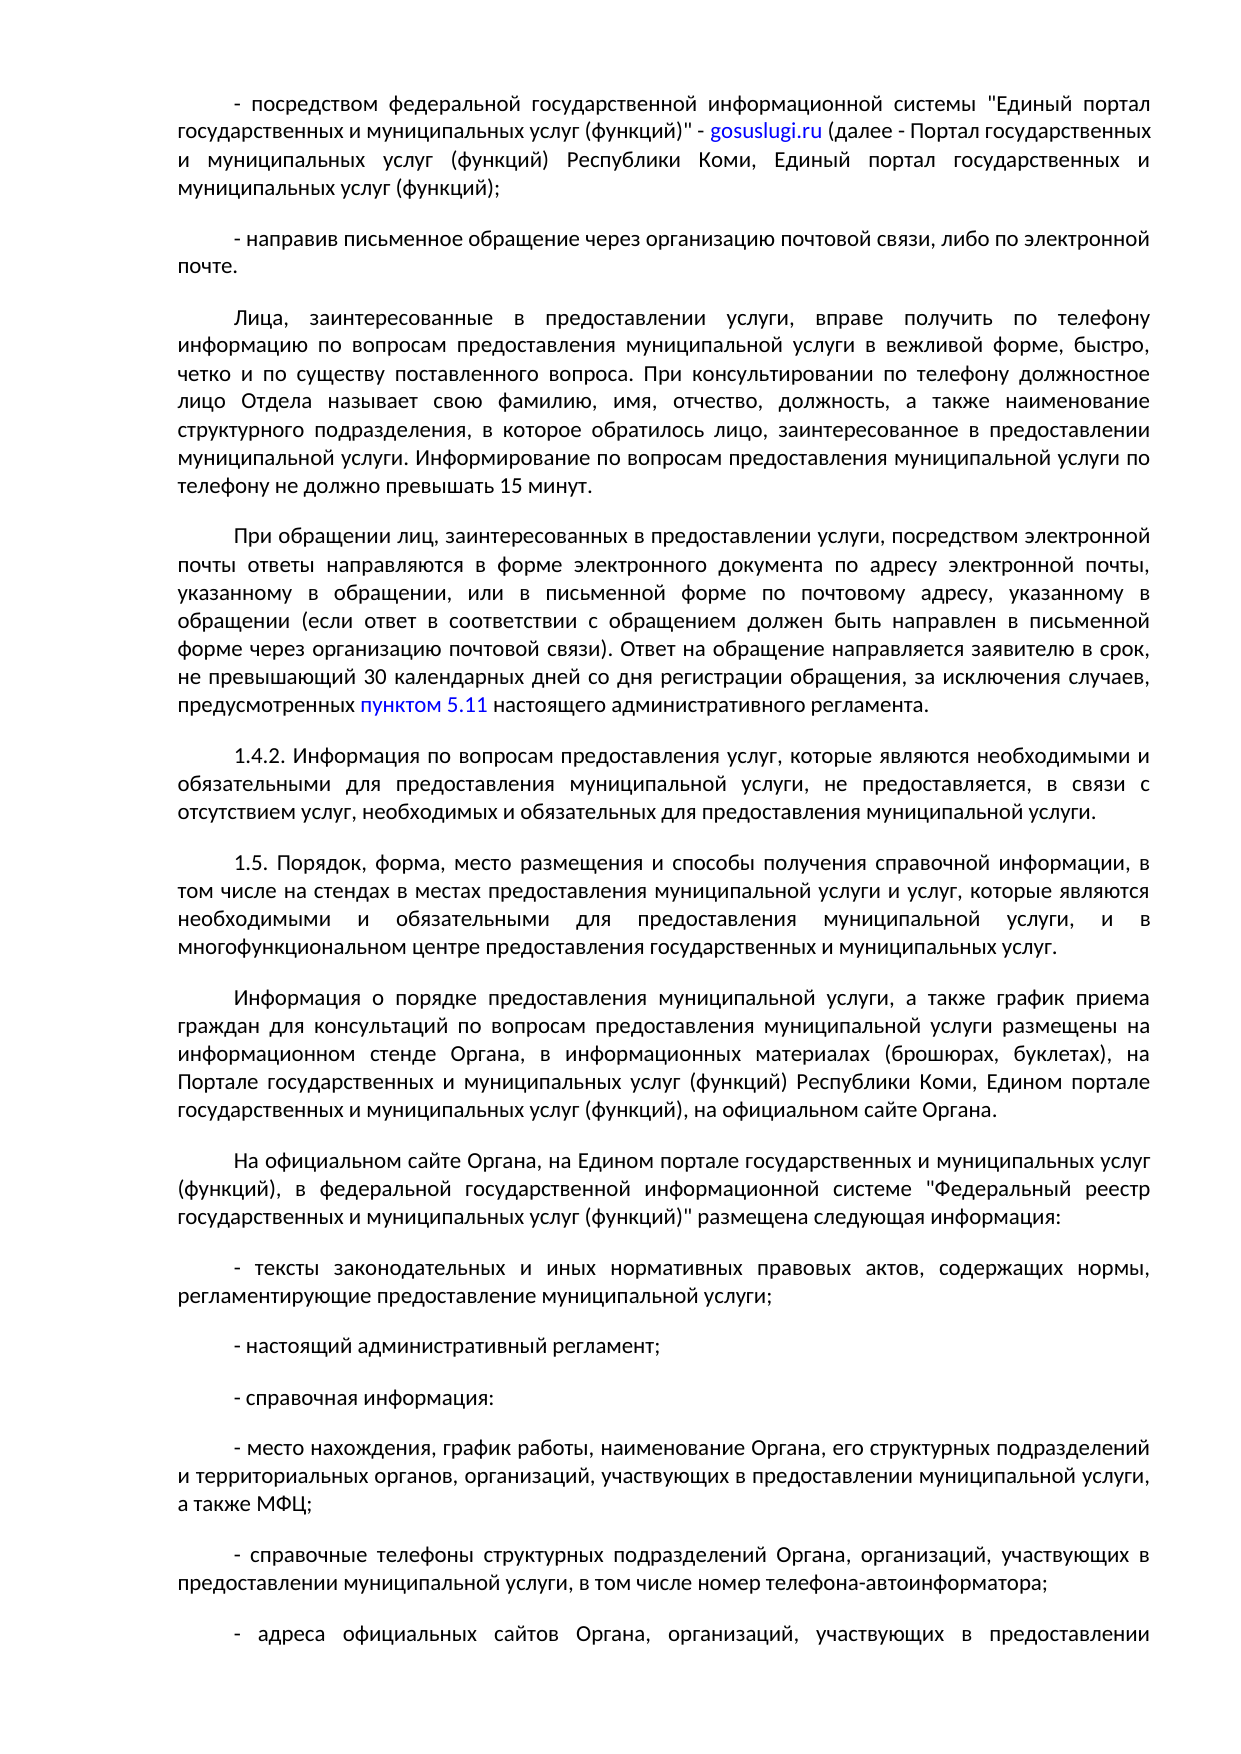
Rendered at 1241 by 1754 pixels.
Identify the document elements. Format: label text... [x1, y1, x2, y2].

text - настоящий административный регламент; [177, 1332, 1152, 1360]
text 1.4.2. Информация по вопросам предоставления услуг, которые являются необходимыми и обязательными для предоставления муниципальной услуги, не предоставляется, в связи с отсутствием услуг, необходимых и обязательных для предоставления муниципальной услуги. [177, 741, 1152, 825]
text При обращении лиц, заинтересованных в предоставлении услуги, посредством электронной почты ответы направляются в форме электронного документа по адресу электронной почты, указанному в обращении, или в письменной форме по почтовому адресу, указанному в обращении (если ответ в соответствии с обращением должен быть направлен в письменной форме через организацию почтовой связи). Ответ на обращение направляется заявителю в срок, не превышающий 30 календарных дней со дня регистрации обращения, за исключения случаев, предусмотренных пунктом 5.11 настоящего административного регламента. [177, 522, 1152, 718]
text - тексты законодательных и иных нормативных правовых актов, содержащих нормы, регламентирующие предоставление муниципальной услуги; [177, 1253, 1152, 1309]
text На официальном сайте Органа, на Едином портале государственных и муниципальных услуг (функций), в федеральной государственной информационной системе "Федеральный реестр государственных и муниципальных услуг (функций)" размещена следующая информация: [177, 1146, 1152, 1230]
text - справочные телефоны структурных подразделений Органа, организаций, участвующих в предоставлении муниципальной услуги, в том числе номер телефона-автоинформатора; [177, 1541, 1152, 1597]
text Информация о порядке предоставления муниципальной услуги, а также график приема граждан для консультаций по вопросам предоставления муниципальной услуги размещены на информационном стенде Органа, в информационных материалах (брошюрах, буклетах), на Портале государственных и муниципальных услуг (функций) Республики Коми, Едином портале государственных и муниципальных услуг (функций), на официальном сайте Органа. [177, 983, 1152, 1123]
text - справочная информация: [177, 1383, 1152, 1411]
text Лица, заинтересованные в предоставлении услуги, вправе получить по телефону информацию по вопросам предоставления муниципальной услуги в вежливой форме, быстро, четко и по существу поставленного вопроса. При консультировании по телефону должностное лицо Отдела называет свою фамилию, имя, отчество, должность, а также наименование структурного подразделения, в которое обратилось лицо, заинтересованное в предоставлении муниципальной услуги. Информирование по вопросам предоставления муниципальной услуги по телефону не должно превышать 15 минут. [177, 303, 1152, 499]
text - направив письменное обращение через организацию почтовой связи, либо по электронной почте. [177, 224, 1152, 280]
text - посредством федеральной государственной информационной системы "Единый портал государственных и муниципальных услуг (функций)" - gosuslugi.ru (далее - Портал государственных и муниципальных услуг (функций) Республики Коми, Единый портал государственных и муниципальных услуг (функций); [177, 89, 1152, 201]
text 1.5. Порядок, форма, место размещения и способы получения справочной информации, в том числе на стендах в местах предоставления муниципальной услуги и услуг, которые являются необходимыми и обязательными для предоставления муниципальной услуги, и в многофункциональном центре предоставления государственных и муниципальных услуг. [177, 848, 1152, 960]
text - место нахождения, график работы, наименование Органа, его структурных подразделений и территориальных органов, организаций, участвующих в предоставлении муниципальной услуги, а также МФЦ; [177, 1433, 1152, 1518]
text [177, 1619, 1152, 1647]
